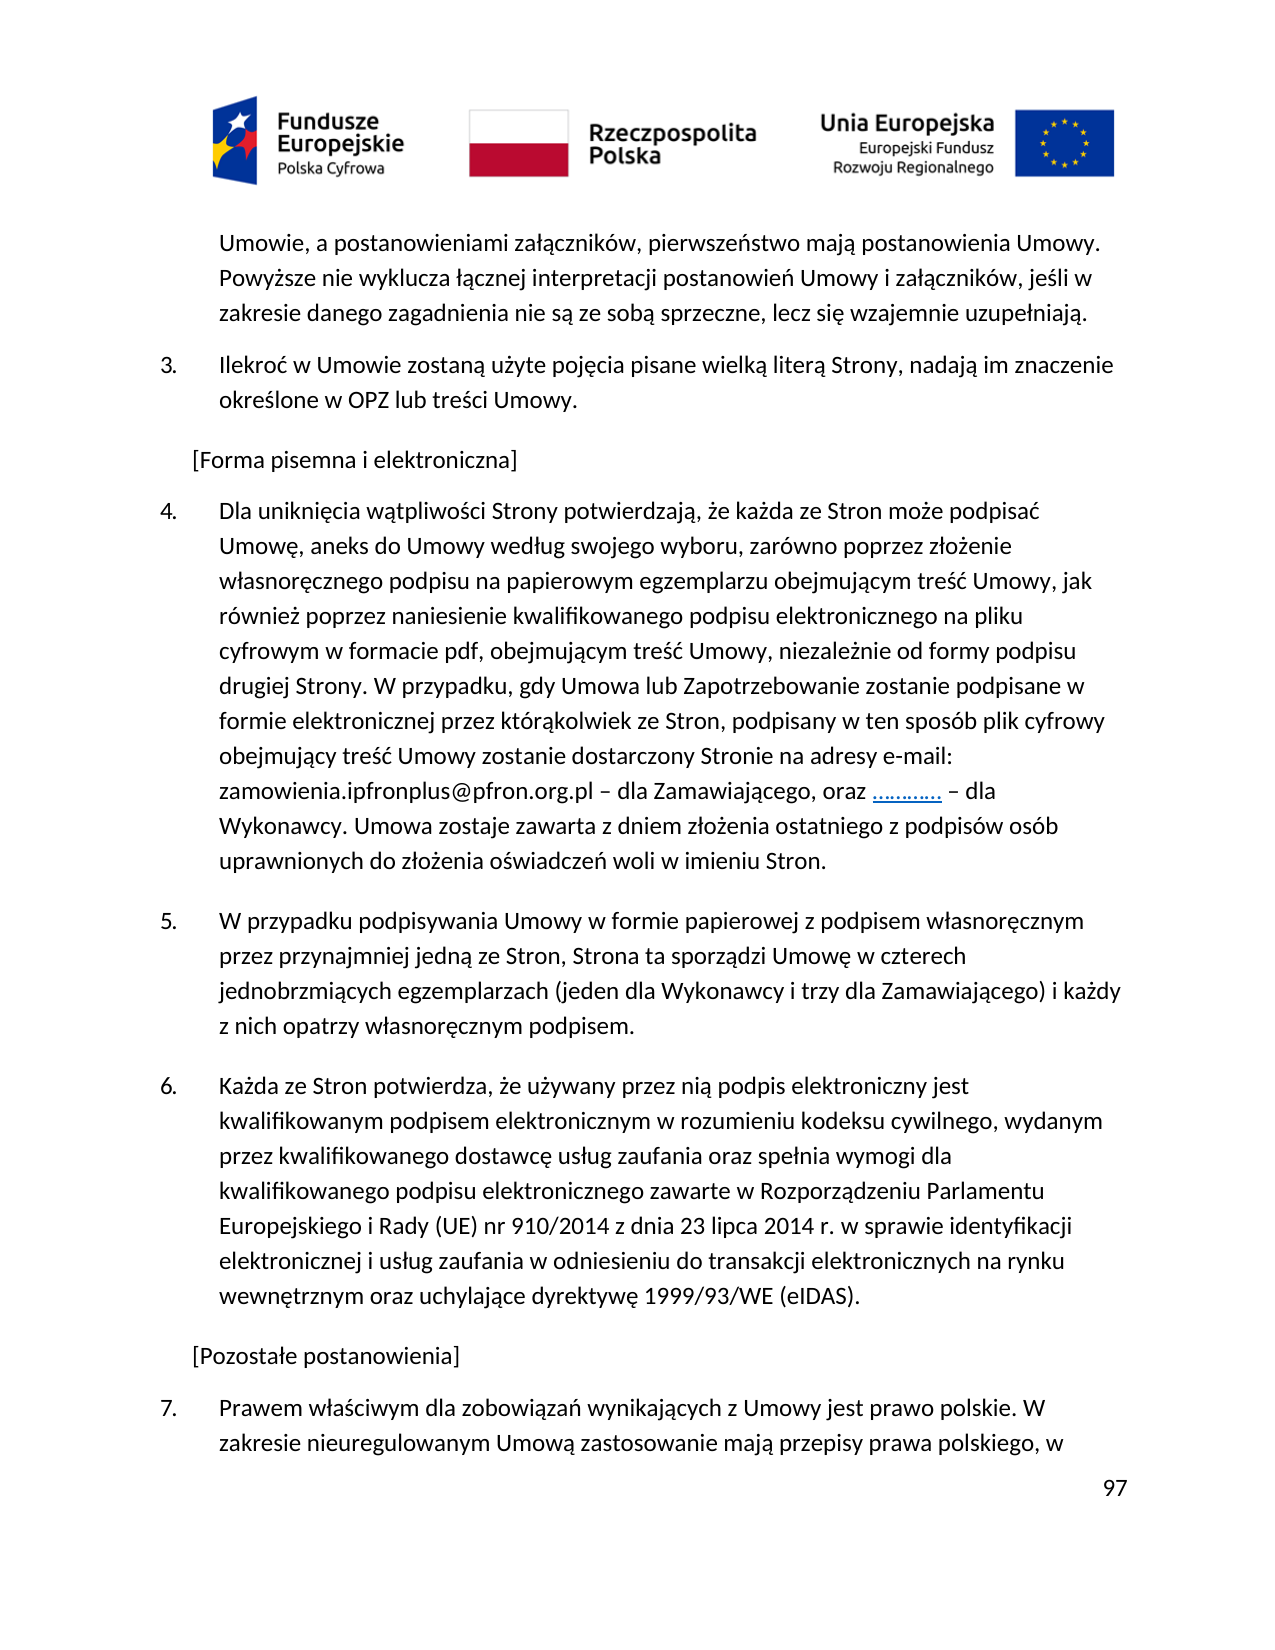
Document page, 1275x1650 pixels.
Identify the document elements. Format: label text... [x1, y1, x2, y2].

list W przypadku podpisywania Umowy w formie papierowej z podpisem własnoręcznym przez przynajmniej jedną ze Stron, Strona ta sporządzi Umowę w czterech jednobrzmiących egzemplarzach (jeden dla Wykonawcy i trzy dla Zamawiającego) i każdy z nich opatrzy własnoręcznym podpisem. [160, 906, 1127, 1041]
text [Forma pisemna i elektroniczna] [192, 444, 1127, 474]
list Dla uniknięcia wątpliwości Strony potwierdzają, że każda ze Stron może podpisać Umowę, aneks do Umowy według swojego wyboru, zarówno poprzez złożenie własnoręcznego podpisu na papierowym egzemplarzu obejmującym treść Umowy, jak również poprzez naniesienie kwalifikowanego podpisu elektronicznego na pliku cyfrowym w formacie pdf, obejmującym treść Umowy, niezależnie od formy podpisu drugiej Strony. W przypadku, gdy Umowa lub Zapotrzebowanie zostanie podpisane w formie elektronicznej przez którąkolwiek ze Stron, podpisany w ten sposób plik cyfrowy obejmujący treść Umowy zostanie dostarczony Stronie na adresy e-mail: zamowienia.ipfronplus@pfron.org.pl – dla Zamawiającego, oraz ………… – dla Wykonawcy. Umowa zostaje zawarta z dniem złożenia ostatniego z podpisów osób uprawnionych do złożenia oświadczeń woli w imieniu Stron. [160, 496, 1127, 876]
picture [191, 75, 1136, 207]
list Ilekroć w Umowie zostaną użyte pojęcia pisane wielką literą Strony, nadają im znaczenie określone w OPZ lub treści Umowy. [160, 349, 1127, 414]
list Każda ze Stron potwierdza, że używany przez nią podpis elektroniczny jest kwalifikowanym podpisem elektronicznym w rozumieniu kodeksu cywilnego, wydanym przez kwalifikowanego dostawcę usług zaufania oraz spełnia wymogi dla kwalifikowanego podpisu elektronicznego zawarte w Rozporządzeniu Parlamentu Europejskiego i Rady (UE) nr 910/2014 z dnia 23 lipca 2014 r. w sprawie identyfikacji elektronicznej i usług zaufania w odniesieniu do transakcji elektronicznych na rynku wewnętrznym oraz uchylające dyrektywę 1999/93/WE (eIDAS). [160, 1071, 1127, 1311]
text [Pozostałe postanowienia] [192, 1341, 1127, 1371]
